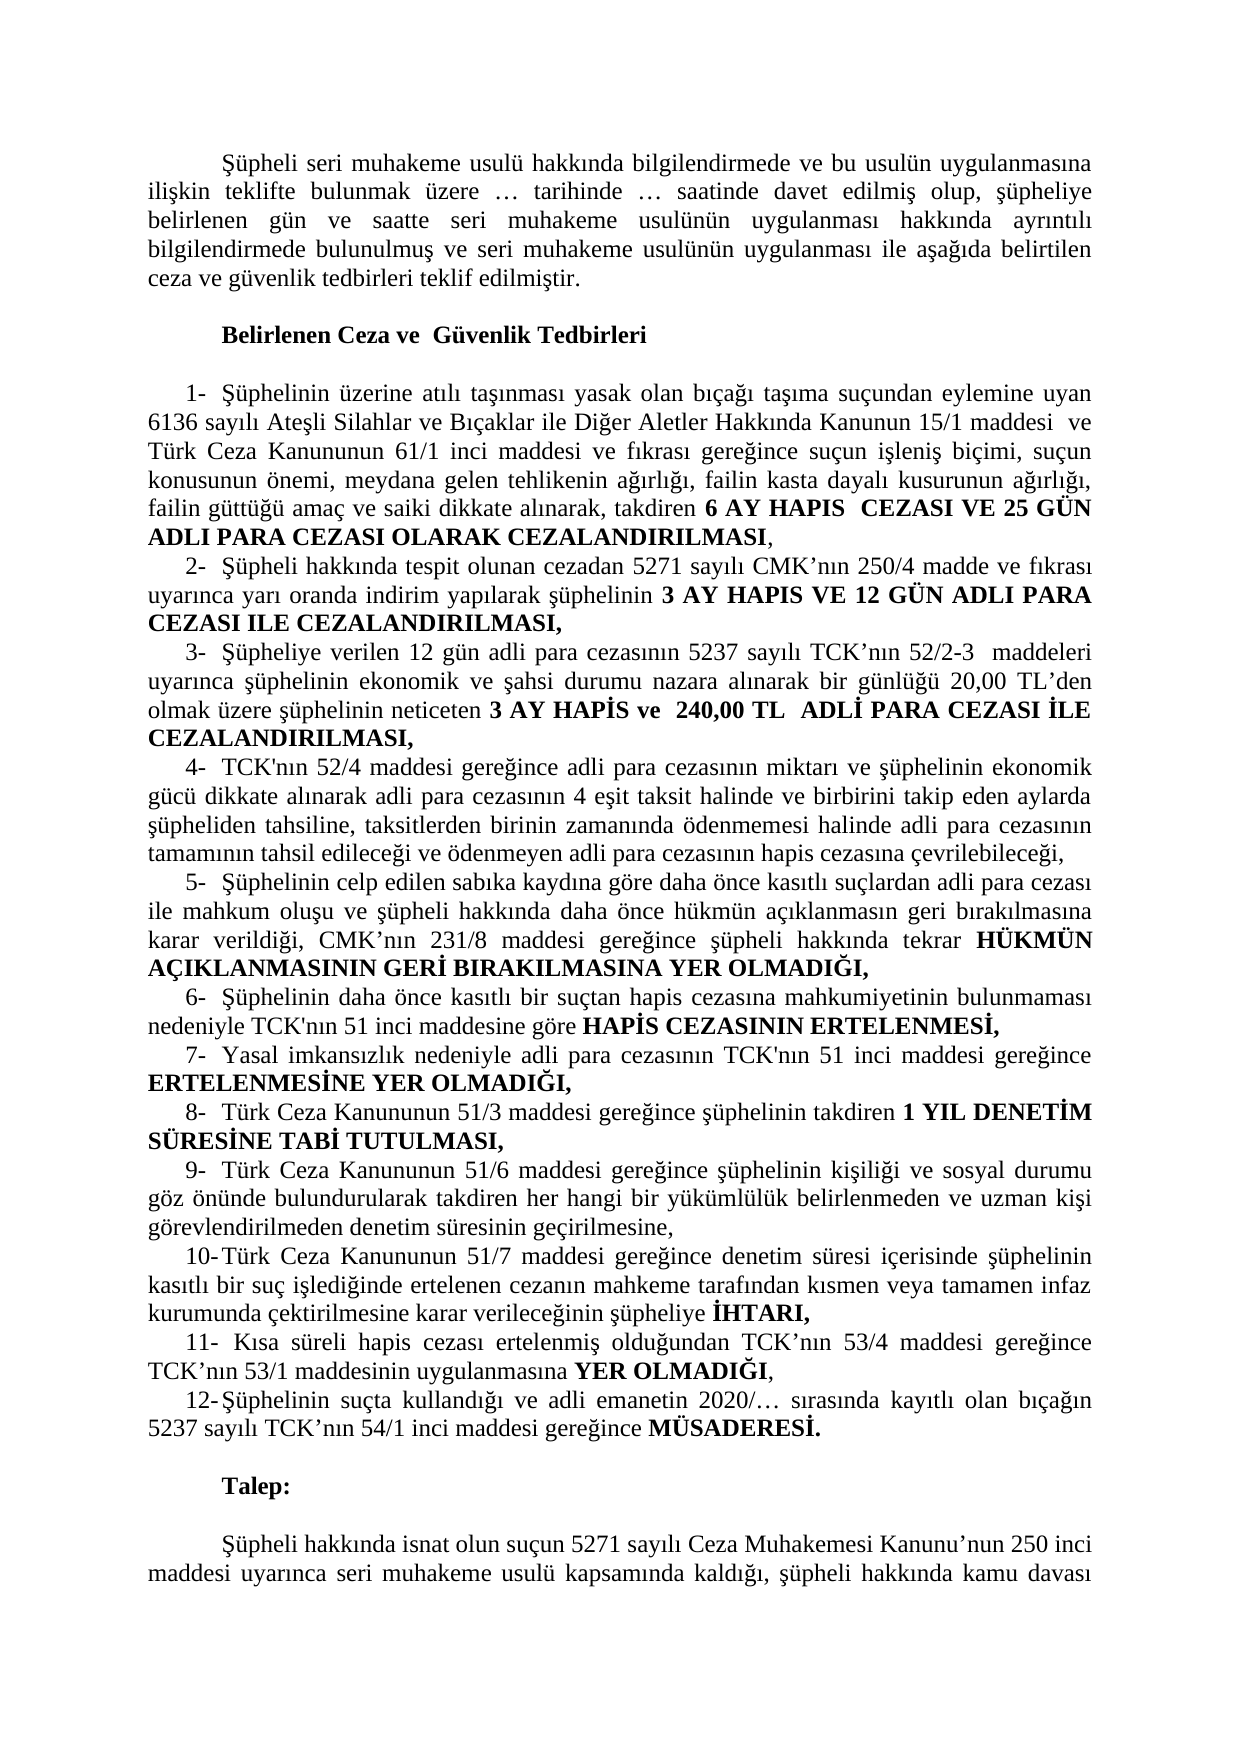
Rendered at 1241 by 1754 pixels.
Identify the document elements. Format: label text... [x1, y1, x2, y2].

list Şüphelinin celp edilen sabıka kaydına göre daha önce kasıtlı suçlardan adli para cezası ile mahkum oluşu ve şüpheli hakkında daha önce hükmün açıklanmasın geri bırakılmasına karar verildiği, CMK’nın 231/8 maddesi gereğince şüpheli hakkında tekrar HÜKMÜN AÇIKLANMASININ GERİ BIRAKILMASINA YER OLMADIĞI, [148, 984, 1093, 1099]
list Şüpheliye verilen 12 gün adli para cezasının 5237 sayılı TCK’nın 52/2-3 maddeleri uyarınca şüphelinin ekonomik ve şahsi durumu nazara alınarak bir günlüğü 20,00 TL’den olmak üzere şüphelinin neticeten 3 AY HAPİS ve 240,00 TL ADLİ PARA CEZASI İLE CEZALANDIRILMASI, [148, 696, 1093, 811]
list Şüphelinin daha önce kasıtlı bir suçtan hapis cezasına mahkumiyetinin bulunmaması nedeniyle TCK'nın 51 inci maddesine göre HAPİS CEZASININ ERTELENMESİ, [148, 1128, 1093, 1186]
list Şüpheli hakkında tespit olunan cezadan 5271 sayılı CMK’nın 250/4 madde ve fıkrası uyarınca yarı oranda indirim yapılarak şüphelinin 3 AY HAPIS VE 12 GÜN ADLI PARA CEZASI ILE CEZALANDIRILMASI, [148, 580, 1093, 666]
list Şüphelinin üzerine atılı taşınması yasak olan bıçağı taşıma suçundan eylemine uyan 6136 sayılı Ateşli Silahlar ve Bıçaklar ile Diğer Aletler Hakkında Kanunun 15/1 maddesi ve Türk Ceza Kanununun 61/1 inci maddesi ve fıkrası gereğince suçun işleniş biçimi, suçun konusunun önemi, meydana gelen tehlikenin ağırlığı, failin kasta dayalı kusurunun ağırlığı, failin güttüğü amaç ve saiki dikkate alınarak, takdiren 6 AY HAPIS CEZASI VE 25 GÜN ADLI PARA CEZASI OLARAK CEZALANDIRILMASI, [148, 378, 1093, 551]
list Yasal imkansızlık nedeniyle adli para cezasının TCK'nın 51 inci maddesi gereğince ERTELENMESİNE YER OLMADIĞI, [148, 1215, 1093, 1272]
list Türk Ceza Kanununun 51/3 maddesi gereğince şüphelinin takdiren 1 YIL DENETİM SÜRESİNE TABİ TUTULMASI, [148, 1301, 1093, 1359]
list Türk Ceza Kanununun 51/7 maddesi gereğince denetim süresi içerisinde şüphelinin kasıtlı bir suç işlediğinde ertelenen cezanın mahkeme tarafından kısmen veya tamamen infaz kurumunda çektirilmesine karar verileceğinin şüpheliye İHTARI, [148, 1503, 1093, 1590]
text Belirlenen Ceza ve Güvenlik Tedbirleri [148, 321, 1093, 349]
text Şüpheli seri muhakeme usulü hakkında bilgilendirmede ve bu usulün uygulanmasına ilişkin teklifte bulunmak üzere … tarihinde … saatinde davet edilmiş olup, şüpheliye belirlenen gün ve saatte seri muhakeme usulünün uygulanması hakkında ayrıntılı bilgilendirmede bulunulmuş ve seri muhakeme usulünün uygulanması ile aşağıda belirtilen ceza ve güvenlik tedbirleri teklif edilmiştir. [148, 148, 1093, 291]
list TCK'nın 52/4 maddesi gereğince adli para cezasının miktarı ve şüphelinin ekonomik gücü dikkate alınarak adli para cezasının 4 eşit taksit halinde ve birbirini takip eden aylarda şüpheliden tahsiline, taksitlerden birinin zamanında ödenmemesi halinde adli para cezasının tamamının tahsil edileceği ve ödenmeyen adli para cezasının hapis cezasına çevrilebileceği, [148, 840, 1093, 955]
list Türk Ceza Kanununun 51/6 maddesi gereğince şüphelinin kişiliği ve sosyal durumu göz önünde bulundurularak takdiren her hangi bir yükümlülük belirlenmeden ve uzman kişi görevlendirilmeden denetim süresinin geçirilmesine, [148, 1388, 1093, 1474]
